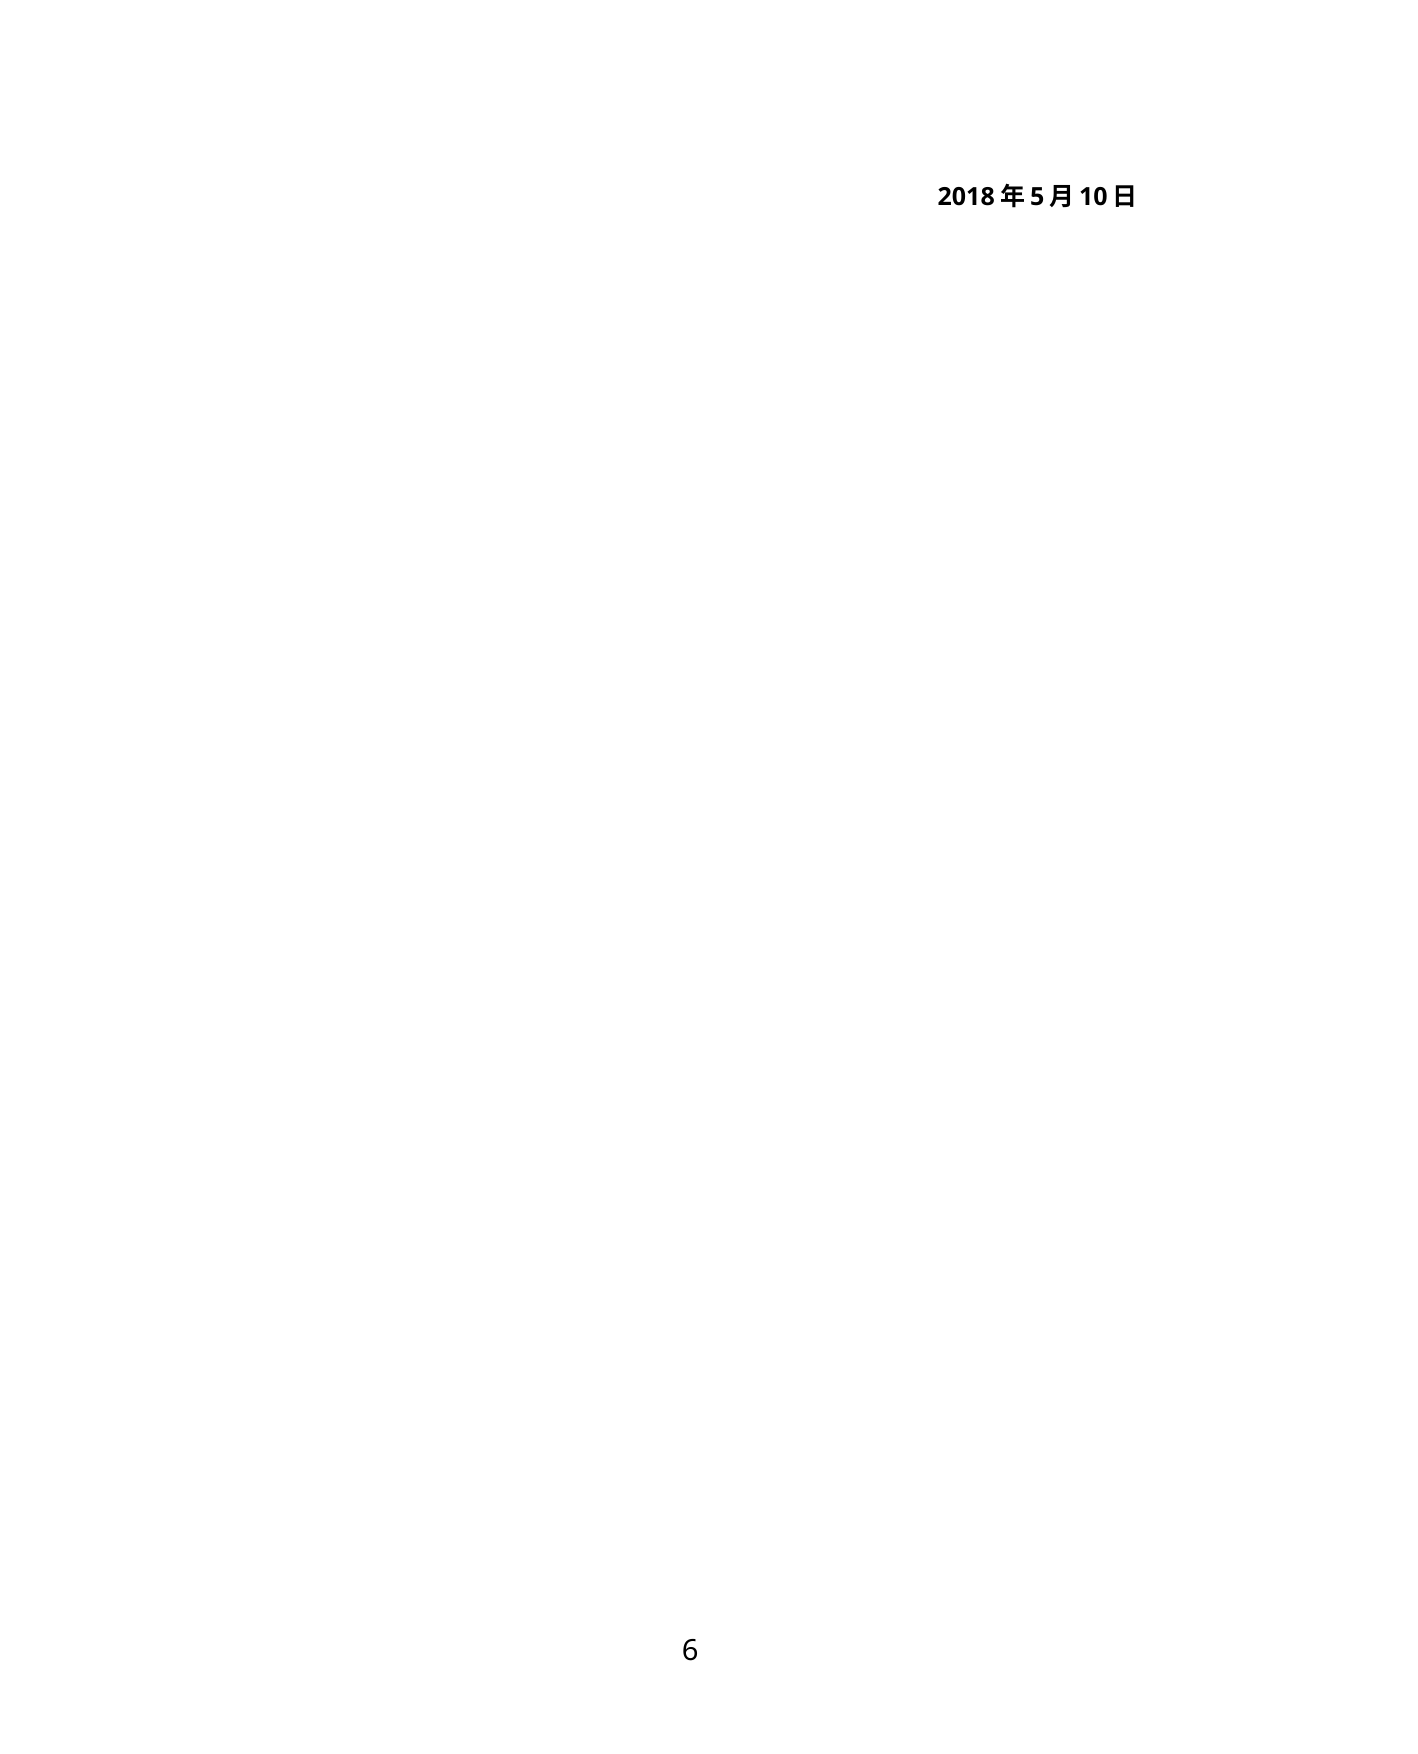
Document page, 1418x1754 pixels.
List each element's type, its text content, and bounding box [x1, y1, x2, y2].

text 2018年5月10日 [187, 162, 1230, 227]
